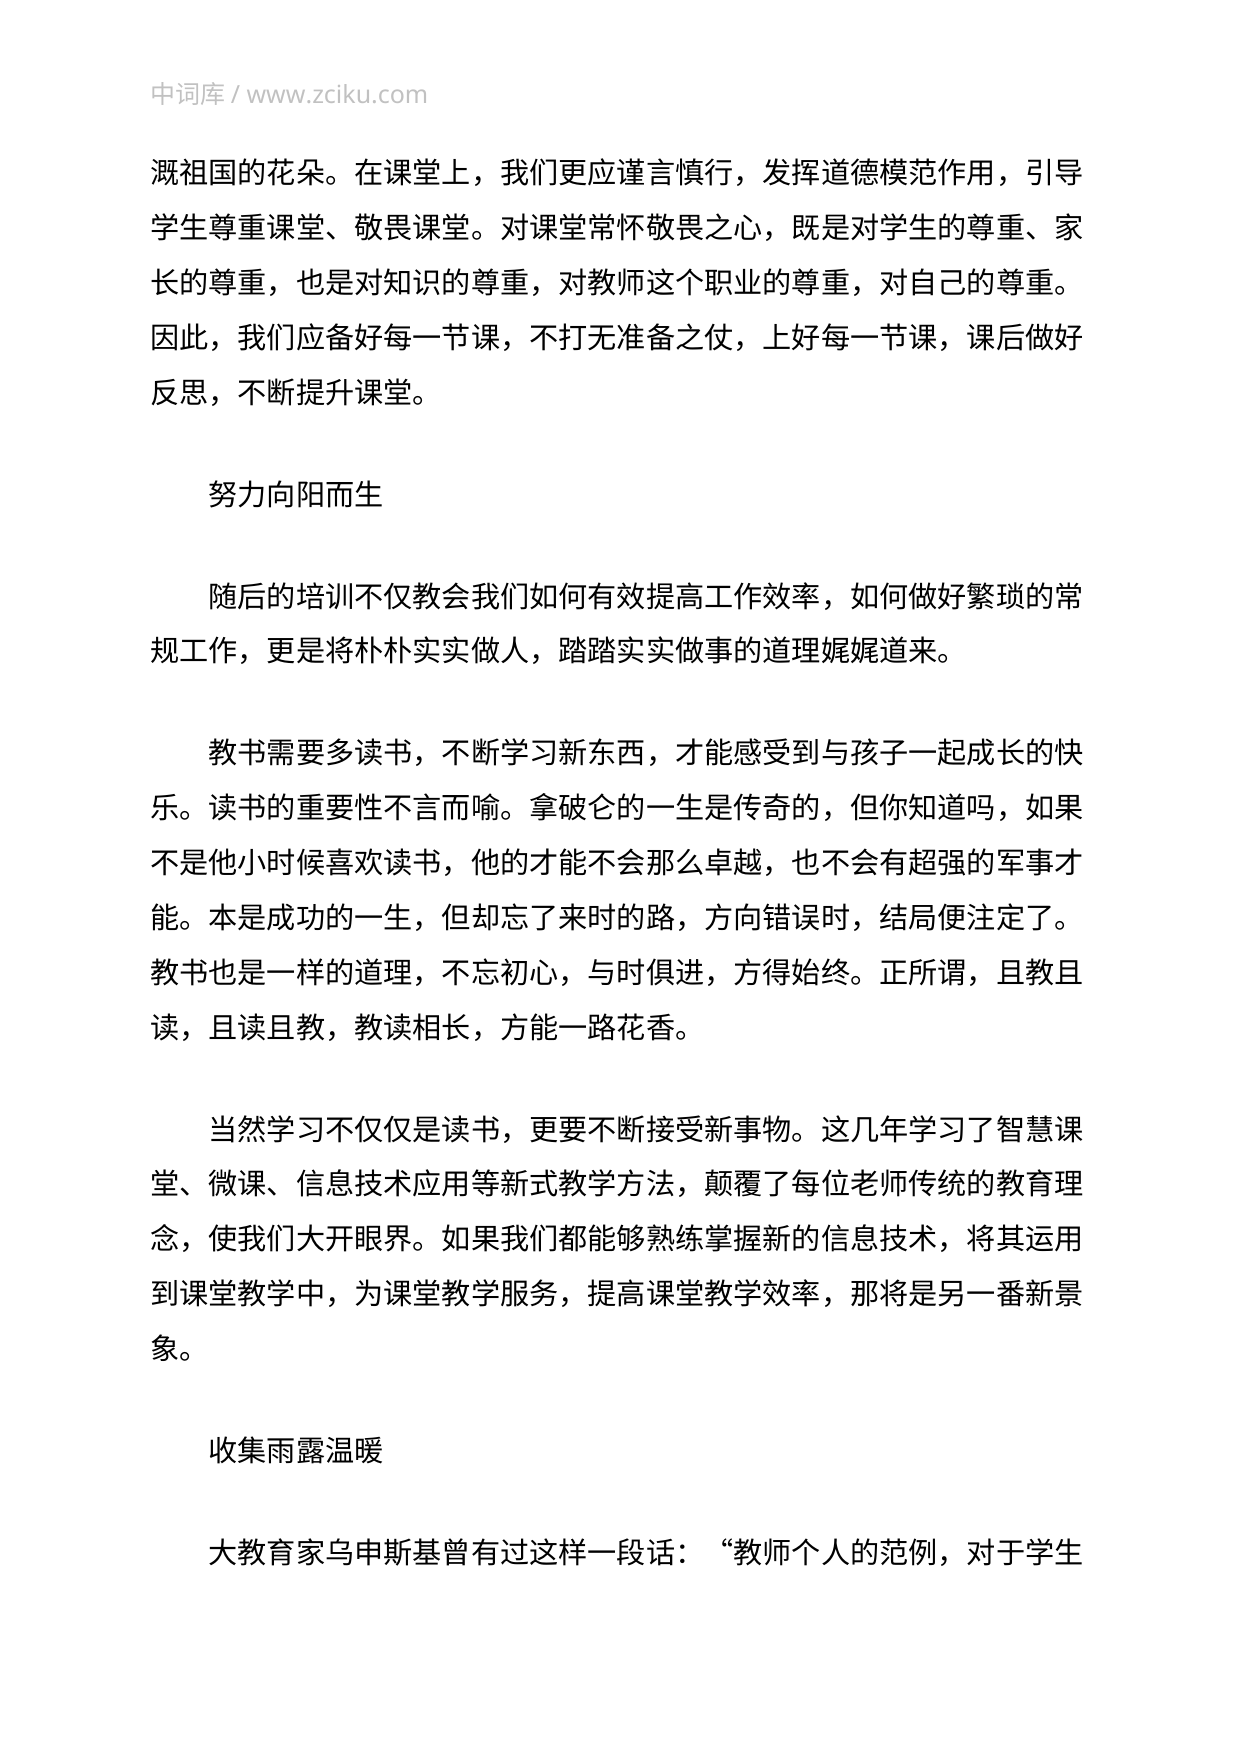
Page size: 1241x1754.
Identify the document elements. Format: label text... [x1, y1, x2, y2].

text 收集雨露温暖 [150, 1427, 1090, 1470]
text 教书需要多读书，不断学习新东西，才能感受到与孩子一起成长的快乐。读书的重要性不言而喻。拿破仑的一生是传奇的，但你知道吗，如果不是他小时候喜欢读书，他的才能不会那么卓越，也不会有超强的军事才能。本是成功的一生，但却忘了来时的路，方向错误时，结局便注定了。教书也是一样的道理，不忘初心，与时俱进，方得始终。正所谓，且教且读，且读且教，教读相长，方能一路花香。 [150, 730, 1090, 1047]
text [150, 150, 1090, 412]
text 当然学习不仅仅是读书，更要不断接受新事物。这几年学习了智慧课堂、微课、信息技术应用等新式教学方法，颠覆了每位老师传统的教育理念，使我们大开眼界。如果我们都能够熟练掌握新的信息技术，将其运用到课堂教学中，为课堂教学服务，提高课堂教学效率，那将是另一番新景象。 [150, 1106, 1090, 1368]
text 努力向阳而生 [150, 471, 1090, 514]
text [150, 1529, 1090, 1571]
text 随后的培训不仅教会我们如何有效提高工作效率，如何做好繁琐的常规工作，更是将朴朴实实做人，踏踏实实做事的道理娓娓道来。 [150, 573, 1090, 670]
